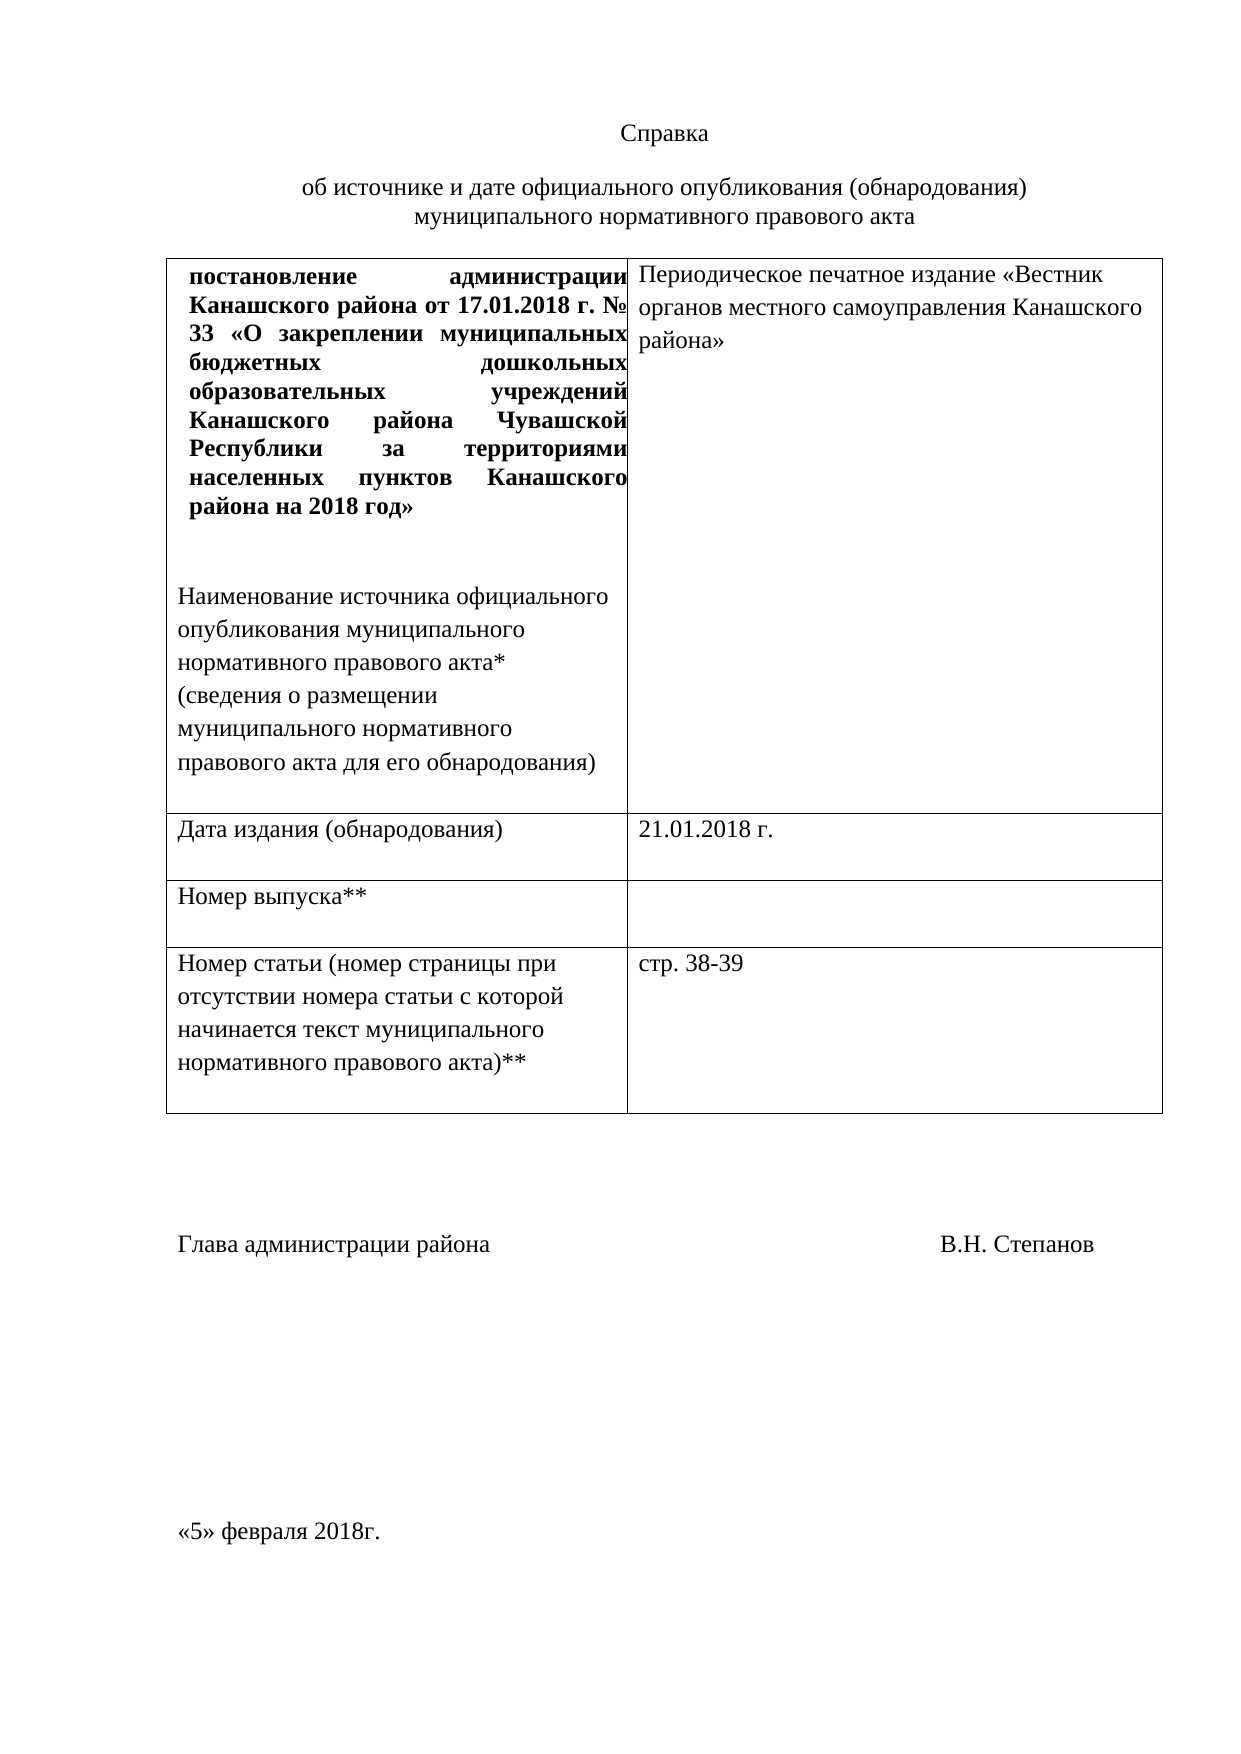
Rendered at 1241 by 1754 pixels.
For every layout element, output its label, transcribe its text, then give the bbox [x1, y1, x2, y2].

text постановление администрации Канашского района от 17.01.2018 г. № 33 «О закреплении муниципальных бюджетных дошкольных образовательных учреждений Канашского района Чувашской Республики за территориями населенных пунктов Канашского района на 2018 год» [189, 261, 627, 520]
table_cell стр. 38-39 [628, 948, 1162, 1113]
table_cell Номер статьи (номер страницы при отсутствии номера статьи с которой начинается текст муниципального нормативного правового акта)** [167, 948, 627, 1113]
text об источнике и дате официального опубликования (обнародования) [177, 172, 1152, 201]
table_cell 21.01.2018 г. [628, 814, 1162, 880]
table_cell Номер выпуска** [167, 881, 627, 947]
table_cell [628, 881, 1162, 947]
table_header Наименование источника официального опубликования муниципального нормативного правового акта* (сведения о размещении муниципального нормативного правового акта для его обнародования) [167, 259, 627, 813]
table_cell Дата издания (обнародования) [167, 814, 627, 880]
text Справка [177, 118, 1152, 147]
table_header Периодическое печатное издание «Вестник органов местного самоуправления Канашского района» [628, 259, 1162, 813]
text Глава администрации района В.Н. Степанов [177, 1229, 1152, 1258]
text муниципального нормативного правового акта [177, 201, 1152, 229]
text «5» февраля 2018г. [177, 1516, 1152, 1545]
